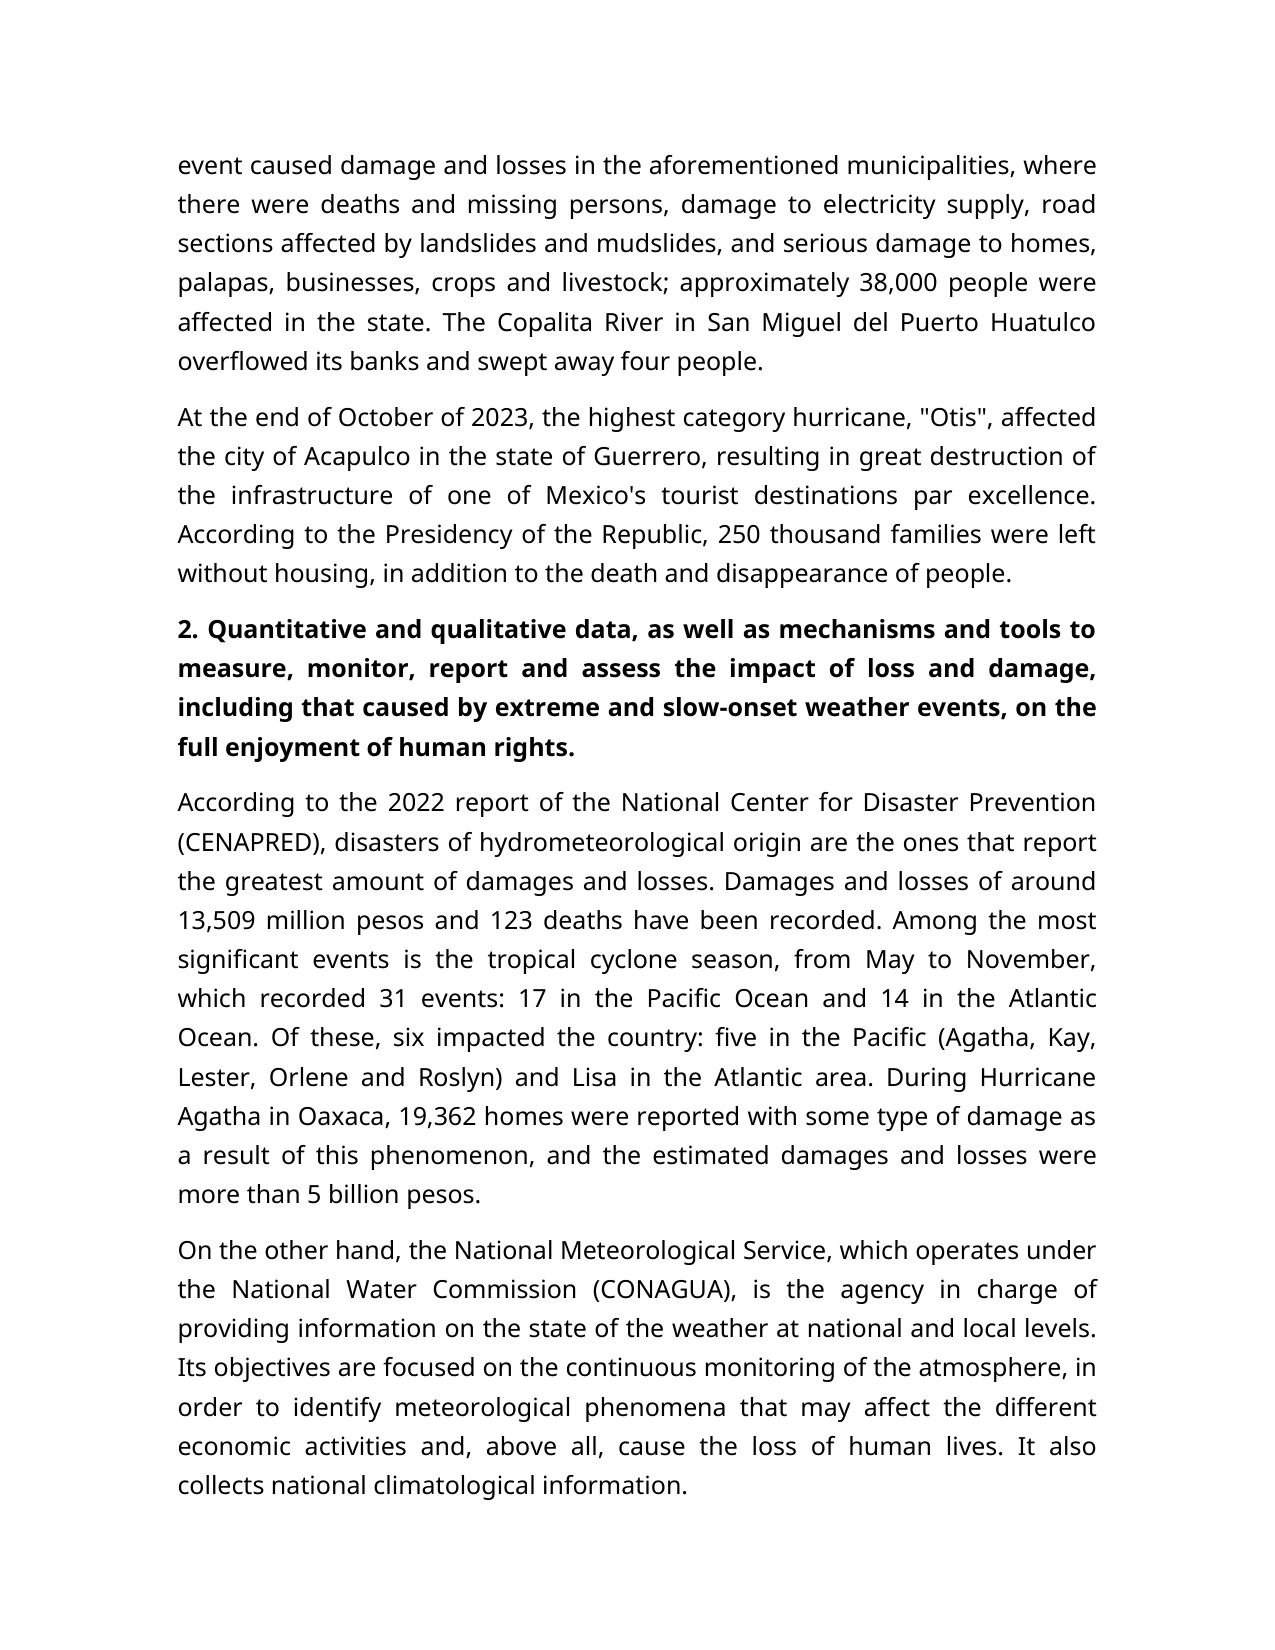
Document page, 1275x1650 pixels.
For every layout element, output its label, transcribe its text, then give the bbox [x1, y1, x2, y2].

text 2. Quantitative and qualitative data, as well as mechanisms and tools to measure, monitor, report and assess the impact of loss and damage, including that caused by extreme and slow-onset weather events, on the full enjoyment of human rights. [177, 612, 1098, 763]
text According to the 2022 report of the National Center for Disaster Prevention (CENAPRED), disasters of hydrometeorological origin are the ones that report the greatest amount of damages and losses. Damages and losses of around 13,509 million pesos and 123 deaths have been recorded. Among the most significant events is the tropical cyclone season, from May to November, which recorded 31 events: 17 in the Pacific Ocean and 14 in the Atlantic Ocean. Of these, six impacted the country: five in the Pacific (Agatha, Kay, Lester, Orlene and Roslyn) and Lisa in the Atlantic area. During Hurricane Agatha in Oaxaca, 19,362 homes were reported with some type of damage as a result of this phenomenon, and the estimated damages and losses were more than 5 billion pesos. [177, 785, 1098, 1211]
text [177, 148, 1098, 377]
text At the end of October of 2023, the highest category hurricane, "Otis", affected the city of Acapulco in the state of Guerrero, resulting in great destruction of the infrastructure of one of Mexico's tourist destinations par excellence. According to the Presidency of the Republic, 250 thousand families were left without housing, in addition to the death and disappearance of people. [177, 399, 1098, 590]
text On the other hand, the National Meteorological Service, which operates under the National Water Commission (CONAGUA), is the agency in charge of providing information on the state of the weather at national and local levels. Its objectives are focused on the continuous monitoring of the atmosphere, in order to identify meteorological phenomena that may affect the different economic activities and, above all, cause the loss of human lives. It also collects national climatological information. [177, 1233, 1098, 1502]
